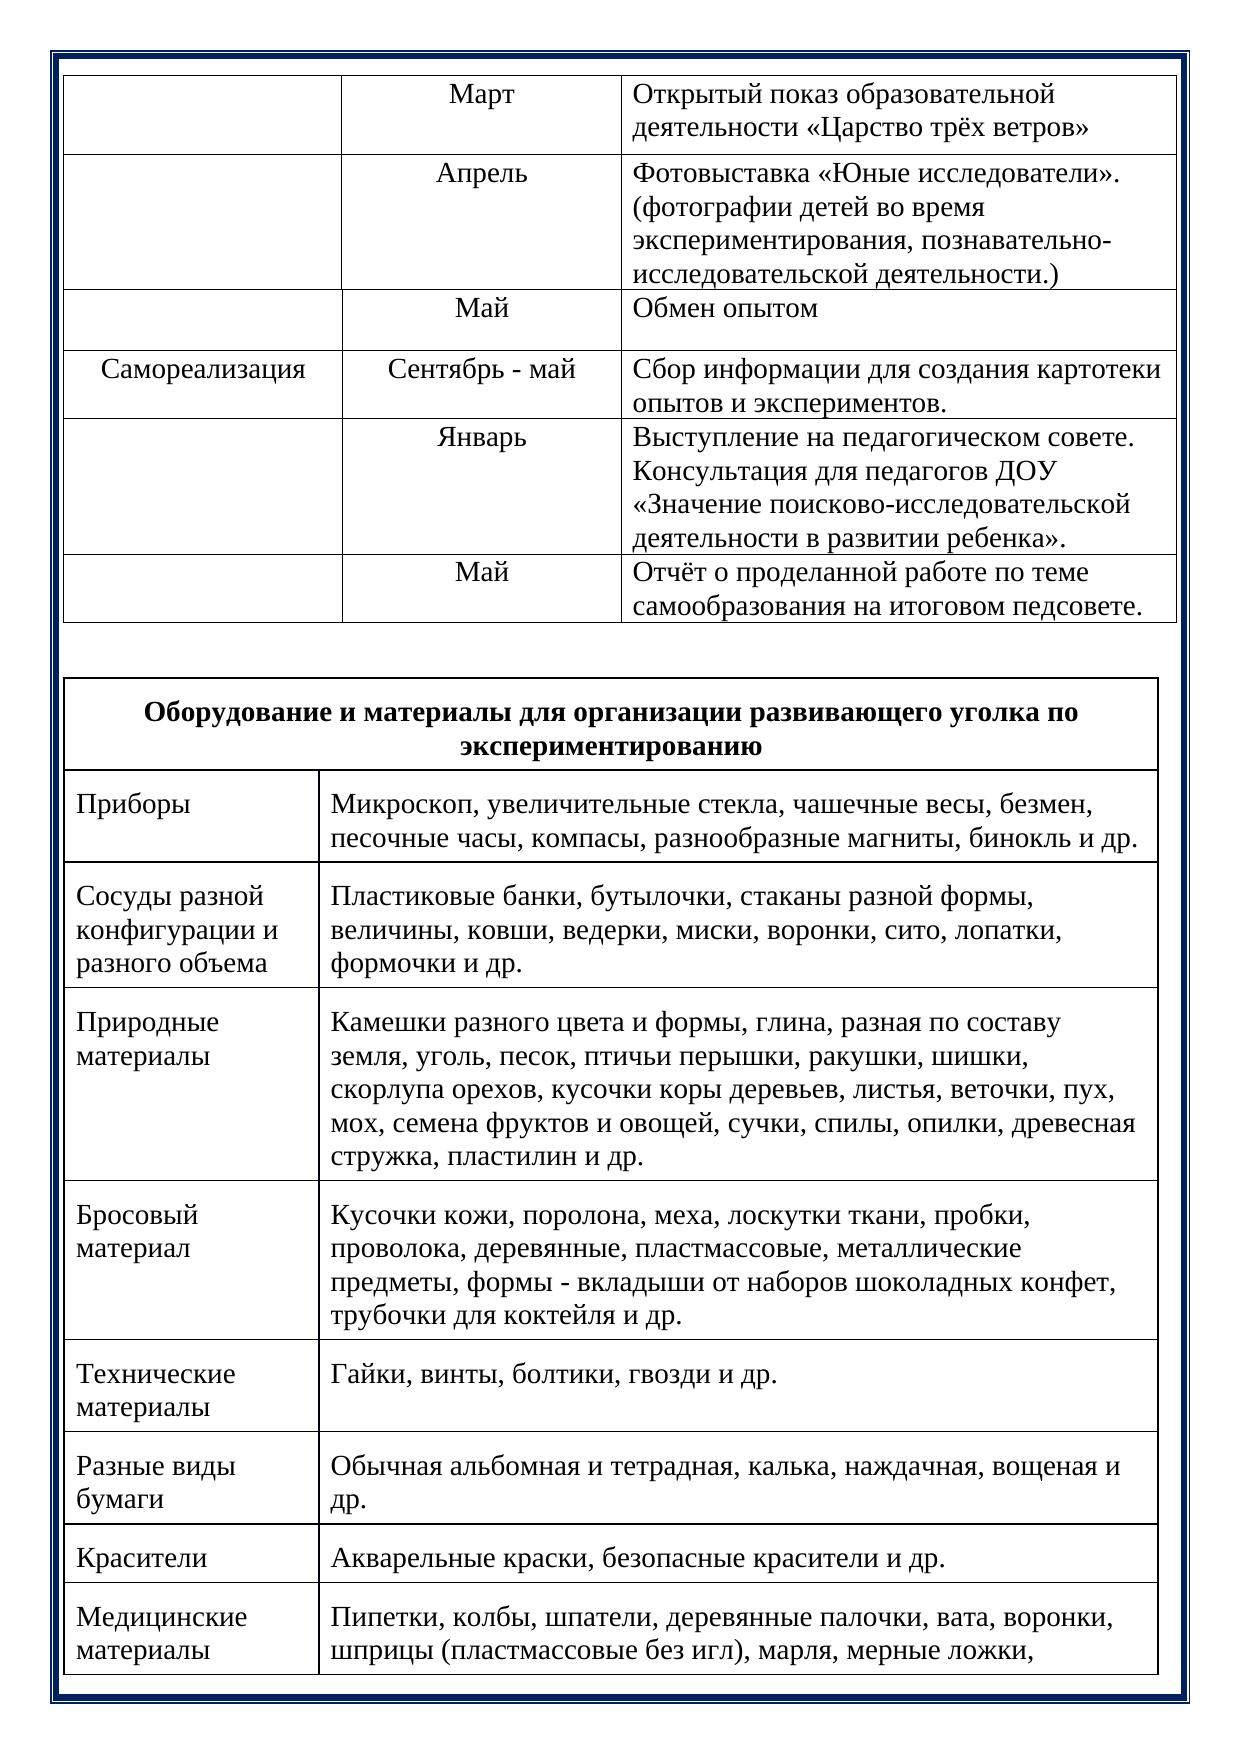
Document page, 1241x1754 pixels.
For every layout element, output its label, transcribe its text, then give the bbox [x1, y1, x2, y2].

table_cell Май [343, 290, 621, 350]
table_cell Самореализация [64, 351, 342, 418]
table_cell Кусочки кожи, поролона, меха, лоскутки ткани, пробки, проволока, деревянные, пластмассовые, металлические предметы, формы - вкладыши от наборов шоколадных конфет, трубочки для коктейля и др. [320, 1181, 1157, 1339]
table_cell Сбор информации для создания картотеки опытов и экспериментов. [622, 351, 1176, 418]
table_cell Природные материалы [65, 988, 318, 1179]
table_cell [64, 290, 342, 350]
table_cell Фотовыставка «Юные исследователи». (фотографии детей во время экспериментирования, познавательно-исследовательской деятельности.) [622, 155, 1176, 289]
table_cell Обычная альбомная и тетрадная, калька, наждачная, вощеная и др. [320, 1432, 1157, 1523]
table_cell Выступление на педагогическом совете. Консультация для педагогов ДОУ «Значение поисково-исследовательской деятельности в развитии ребенка». [622, 419, 1176, 553]
table_cell Отчёт о проделанной работе по теме самообразования на итоговом педсовете. [622, 555, 1176, 622]
table_cell Технические материалы [65, 1340, 318, 1431]
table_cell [65, 1583, 318, 1673]
table_header Оборудование и материалы для организации развивающего уголка по экспериментированию [65, 679, 1157, 769]
table_cell Январь [343, 419, 621, 553]
table_cell Акварельные краски, безопасные красители и др. [320, 1525, 1157, 1581]
table_cell Бросовый материал [65, 1181, 318, 1339]
table_cell Сентябрь - май [343, 351, 621, 418]
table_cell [320, 1583, 1157, 1673]
table_cell Обмен опытом [622, 290, 1176, 350]
table_cell Пластиковые банки, бутылочки, стаканы разной формы, величины, ковши, ведерки, миски, воронки, сито, лопатки, формочки и др. [320, 863, 1157, 987]
table_cell Красители [65, 1525, 318, 1581]
table_cell Камешки разного цвета и формы, глина, разная по составу земля, уголь, песок, птичьи перышки, ракушки, шишки, скорлупа орехов, кусочки коры деревьев, листья, веточки, пух, мох, семена фруктов и овощей, сучки, спилы, опилки, древесная стружка, пластилин и др. [320, 988, 1157, 1179]
table_cell Март [342, 76, 621, 154]
table_cell [64, 419, 342, 553]
table_cell [64, 555, 342, 622]
table_cell [64, 76, 341, 154]
table_cell Разные виды бумаги [65, 1432, 318, 1523]
table_cell Апрель [342, 155, 621, 289]
table_cell Приборы [65, 771, 318, 861]
table_cell Май [343, 555, 621, 622]
table_cell Открытый показ образовательной деятельности «Царство трёх ветров» [622, 76, 1176, 154]
table_cell Микроскоп, увеличительные стекла, чашечные весы, безмен, песочные часы, компасы, разнообразные магниты, бинокль и др. [320, 771, 1157, 861]
table_cell Гайки, винты, болтики, гвозди и др. [320, 1340, 1157, 1431]
table_cell [64, 155, 341, 289]
table_cell Сосуды разной конфигурации и разного объема [65, 863, 318, 987]
